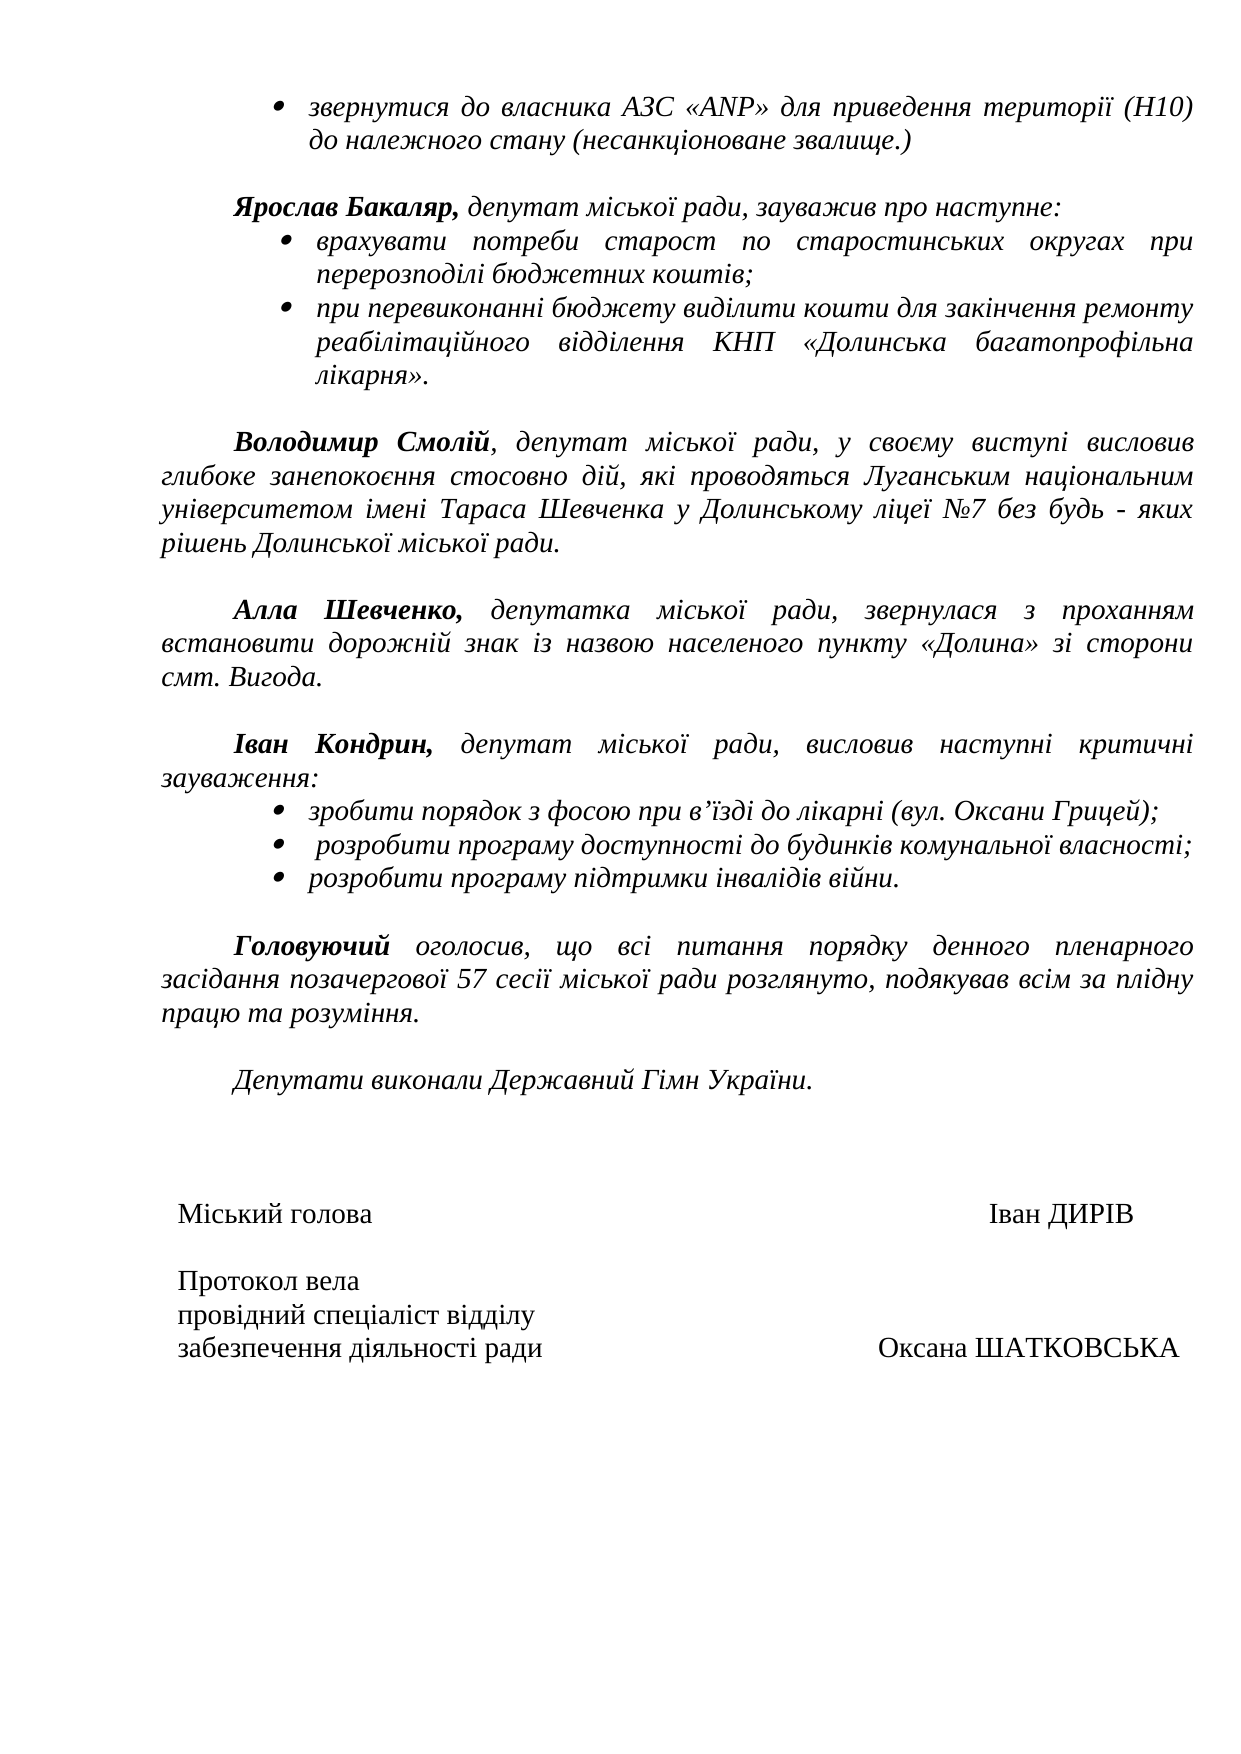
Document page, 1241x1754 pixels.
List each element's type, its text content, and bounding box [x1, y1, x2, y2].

text Депутати виконали Державний Гімн України. [233, 1062, 1181, 1096]
list розробити програму підтримки інвалідів війни. [271, 861, 1194, 894]
text Алла Шевченко, депутатка міської ради, звернулася з проханням встановити дорожній знак із назвою населеного пункту «Долина» зі сторони смт. Вигода. [161, 592, 1194, 693]
text Головуючий оголосив, що всі питання порядку денного пленарного засідання позачергової 57 сесії міської ради розглянуто, подякував всім за плідну працю та розуміння. [161, 928, 1194, 1028]
list розробити програму доступності до будинків комунальної власності; [271, 827, 1194, 861]
text Ярослав Бакаляр, депутат міської ради, зауважив про наступне: [161, 189, 1194, 223]
text провідний спеціаліст відділу [177, 1297, 1181, 1330]
list звернутися до власника АЗС «ANP» для приведення території (Н10) до належного стану (несанкціоноване звалище.) [271, 89, 1194, 156]
text Протокол вела [177, 1263, 1181, 1297]
list врахувати потреби старост по старостинських округах при перерозподілі бюджетних коштів; [279, 223, 1194, 290]
list при перевиконанні бюджету виділити кошти для закінчення ремонту реабілітаційного відділення КНП «Долинська багатопрофільна лікарня». [279, 290, 1194, 391]
text Міський голова Іван ДИРІВ [177, 1196, 1181, 1230]
text Іван Кондрин, депутат міської ради, висловив наступні критичні зауваження: [161, 726, 1194, 793]
text Володимир Смолій, депутат міської ради, у своєму виступі висловив глибоке занепокоєння стосовно дій, які проводяться Луганським національним університетом імені Тараса Шевченка у Долинському ліцеї №7 без будь - яких рішень Долинської міської ради. [161, 424, 1194, 558]
text забезпечення діяльності ради Оксана ШАТКОВСЬКА [177, 1330, 1181, 1364]
list зробити порядок з фосою при в’їзді до лікарні (вул. Оксани Грицей); [271, 793, 1194, 827]
